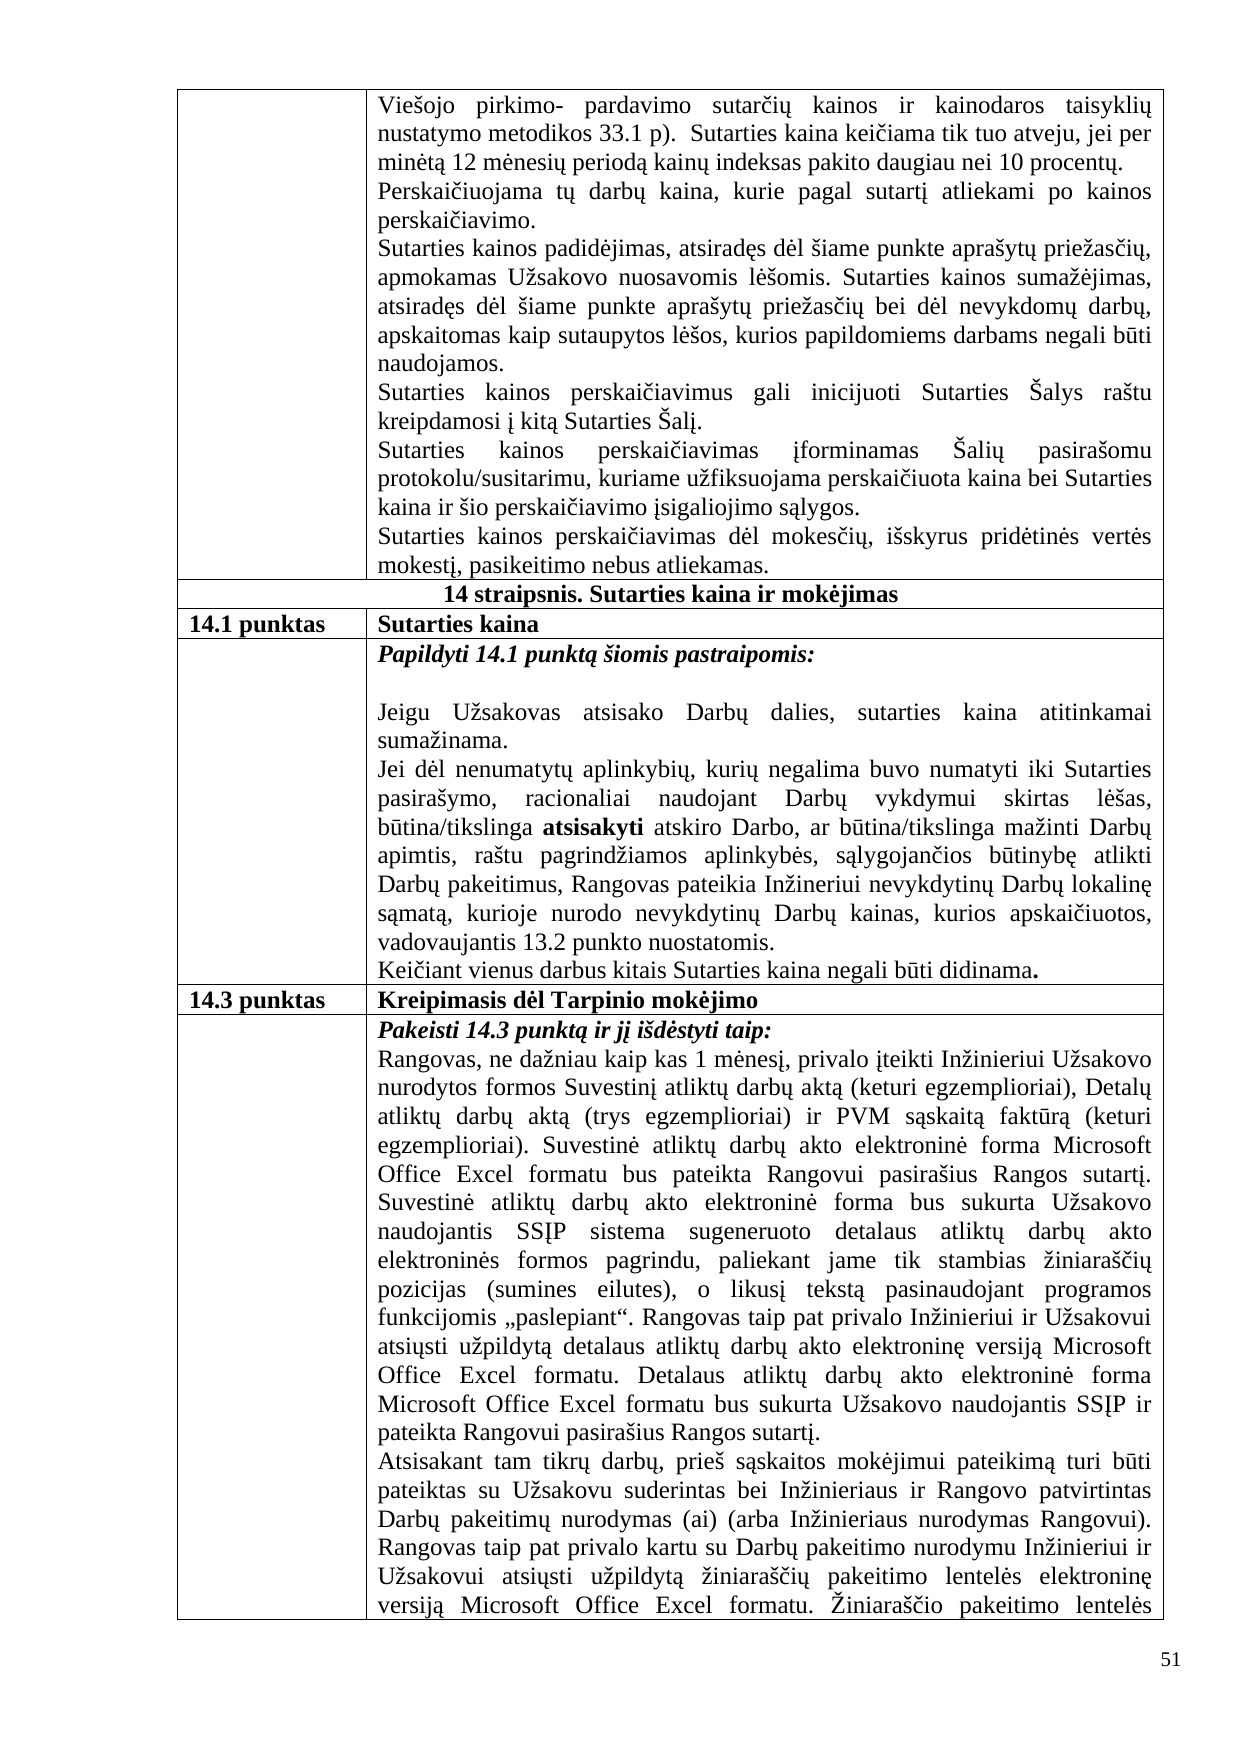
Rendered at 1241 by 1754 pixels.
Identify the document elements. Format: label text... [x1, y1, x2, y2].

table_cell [367, 90, 1163, 578]
table_cell 14.1 punktas [178, 609, 366, 638]
table_cell [178, 1015, 366, 1619]
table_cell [367, 1015, 1163, 1619]
table_cell Papildyti 14.1 punktą šiomis pastraipomis: Jeigu Užsakovas atsisako Darbų dalies, sutarties kaina atitinkamai sumažinama. Jei dėl nenumatytų aplinkybių, kurių negalima buvo numatyti iki Sutarties pasirašymo, racionaliai naudojant Darbų vykdymui skirtas lėšas, būtina/tikslinga atsisakyti atskiro Darbo, ar būtina/tikslinga mažinti Darbų apimtis, raštu pagrindžiamos aplinkybės, sąlygojančios būtinybę atlikti Darbų pakeitimus, Rangovas pateikia Inžineriui nevykdytinų Darbų lokalinę sąmatą, kurioje nurodo nevykdytinų Darbų kainas, kurios apskaičiuotos, vadovaujantis 13.2 punkto nuostatomis. Keičiant vienus darbus kitais Sutarties kaina negali būti didinama. [367, 639, 1163, 984]
table_cell 14 straipsnis. Sutarties kaina ir mokėjimas [178, 580, 1163, 608]
table_cell Sutarties kaina [367, 609, 1163, 638]
table_cell [178, 90, 366, 578]
table_cell 14.3 punktas [178, 985, 366, 1014]
table_cell [178, 639, 366, 984]
table_cell Kreipimasis dėl Tarpinio mokėjimo [367, 985, 1163, 1014]
